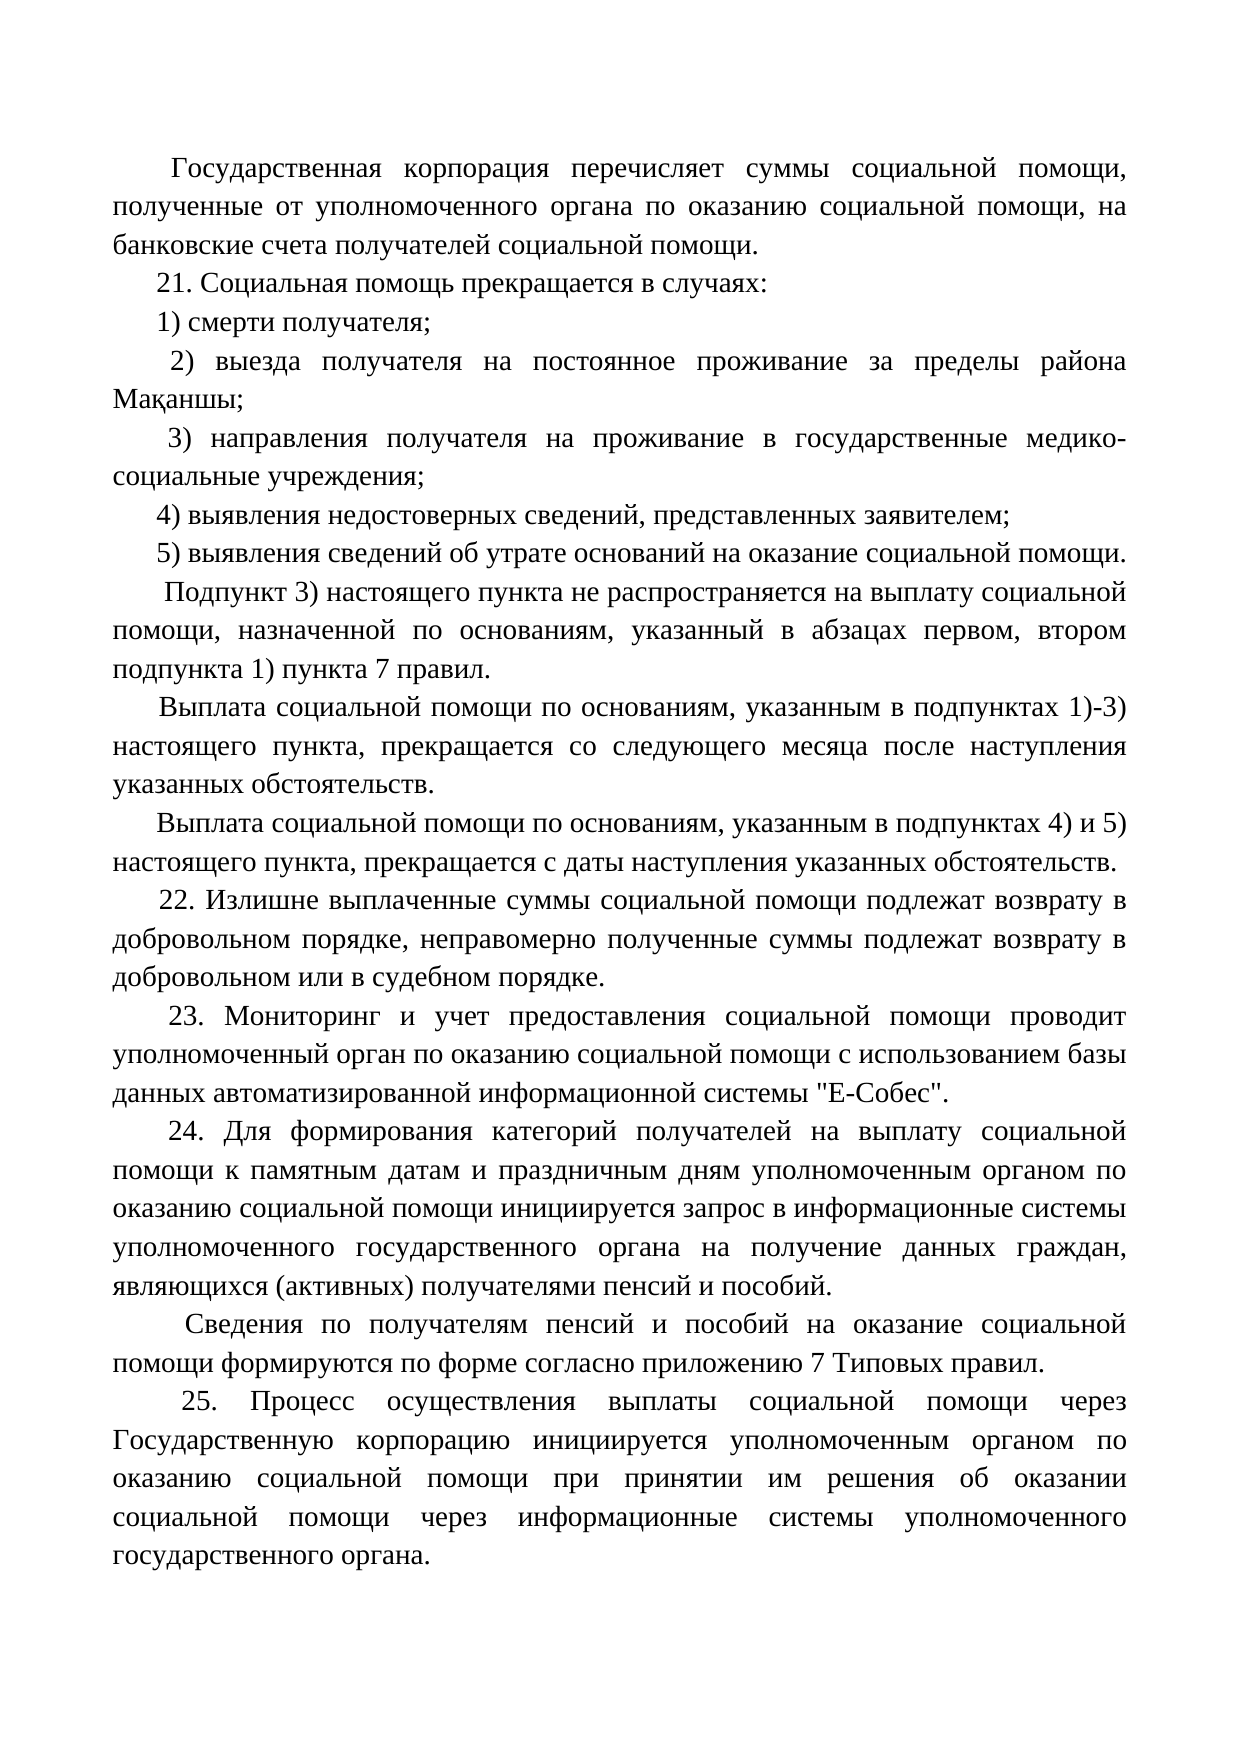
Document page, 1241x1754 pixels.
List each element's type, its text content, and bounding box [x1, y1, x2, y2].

text 24. Для формирования категорий получателей на выплату социальной помощи к памятным датам и праздничным дням уполномоченным органом по оказанию социальной помощи инициируется запрос в информационные системы уполномоченного государственного органа на получение данных граждан, являющихся (активных) получателями пенсий и пособий. [112, 1113, 1128, 1301]
text Выплата социальной помощи по основаниям, указанным в подпунктах 4) и 5) настоящего пункта, прекращается с даты наступления указанных обстоятельств. [112, 805, 1128, 877]
text 23. Мониторинг и учет предоставления социальной помощи проводит уполномоченный орган по оказанию социальной помощи с использованием базы данных автоматизированной информационной системы "Е-Собес". [112, 998, 1128, 1108]
text 1) смерти получателя; [112, 304, 1128, 338]
text Сведения по получателям пенсий и пособий на оказание социальной помощи формируются по форме согласно приложению 7 Типовых правил. [112, 1306, 1128, 1378]
text 21. Социальная помощь прекращается в случаях: [112, 266, 1128, 299]
text 3) направления получателя на проживание в государственные медико-социальные учреждения; [112, 420, 1128, 492]
text 25. Процесс осуществления выплаты социальной помощи через Государственную корпорацию инициируется уполномоченным органом по оказанию социальной помощи при принятии им решения об оказании социальной помощи через информационные системы уполномоченного государственного органа. [112, 1383, 1128, 1571]
text Государственная корпорация перечисляет суммы социальной помощи, полученные от уполномоченного органа по оказанию социальной помощи, на банковские счета получателей социальной помощи. [112, 150, 1128, 261]
text 2) выезда получателя на постоянное проживание за пределы района Мақаншы; [112, 343, 1128, 415]
text 5) выявления сведений об утрате оснований на оказание социальной помощи. [112, 535, 1128, 569]
text Подпункт 3) настоящего пункта не распространяется на выплату социальной помощи, назначенной по основаниям, указанный в абзацах первом, втором подпункта 1) пункта 7 правил. [112, 574, 1128, 684]
text 4) выявления недостоверных сведений, представленных заявителем; [112, 497, 1128, 530]
text 22. Излишне выплаченные суммы социальной помощи подлежат возврату в добровольном порядке, неправомерно полученные суммы подлежат возврату в добровольном или в судебном порядке. [112, 882, 1128, 993]
text Выплата социальной помощи по основаниям, указанным в подпунктах 1)-3) настоящего пункта, прекращается со следующего месяца после наступления указанных обстоятельств. [112, 689, 1128, 800]
